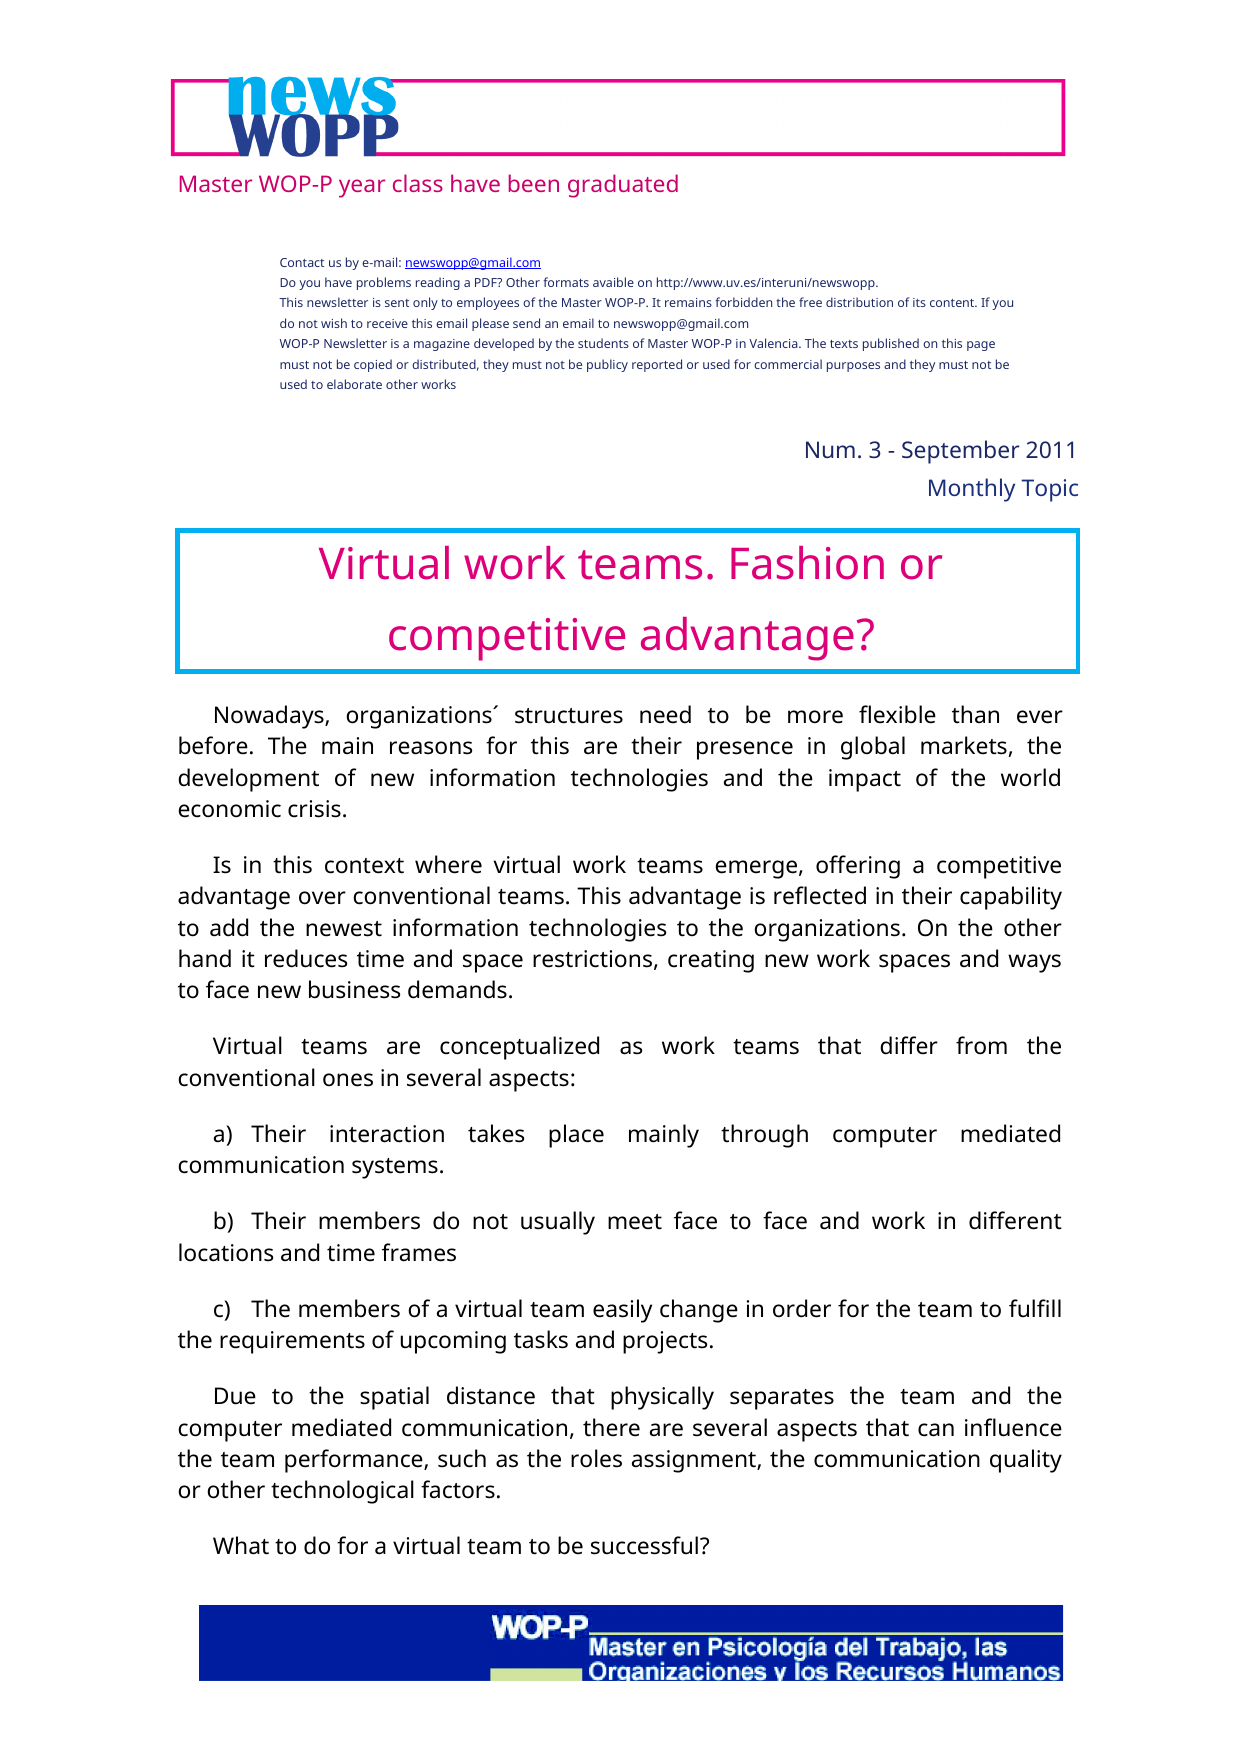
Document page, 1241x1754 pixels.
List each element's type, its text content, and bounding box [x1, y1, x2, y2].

text Due to the spatial distance that physically separates the team and the computer mediated communication, there are several aspects that can influence the team performance, such as the roles assignment, the communication quality or other technological factors. [177, 1380, 1063, 1505]
text What to do for a virtual team to be successful? [177, 1530, 1063, 1562]
text Virtual teams are conceptualized as work teams that differ from the conventional ones in several aspects: [177, 1030, 1063, 1093]
text Is in this context where virtual work teams emerge, offering a competitive advantage over conventional teams. This advantage is reflected in their capability to add the newest information technologies to the organizations. On the other hand it reduces time and space restrictions, creating new work spaces and ways to face new business demands. [177, 849, 1063, 1005]
picture [199, 1605, 1064, 1681]
text Nowadays, organizations´ structures need to be more flexible than ever before. The main reasons for this are their presence in global markets, the development of new information technologies and the impact of the world economic crisis. [177, 699, 1063, 824]
text a) Their interaction takes place mainly through computer mediated communication systems. [177, 1118, 1063, 1180]
table_header Virtual work teams. Fashion or competitive advantage? [180, 533, 1076, 669]
text b) Their members do not usually meet face to face and work in different locations and time frames [177, 1205, 1063, 1268]
text c) The members of a virtual team easily change in order for the team to fulfill the requirements of upcoming tasks and projects. [177, 1293, 1063, 1355]
table_cell Contact us by e-mail: newswopp@gmail.com Do you have problems reading a PDF? Other formats avaible on http://www.uv.es/interuni/newswopp. This newsletter is sent only to employees of the Master WOP-P. It remains forbidden the free distribution of its content. If you do not wish to receive this email please send an email to newswopp@gmail.com WOP-P Newsletter is a magazine developed by the students of Master WOP-P in Valencia. The texts published on this page must not be copied or distributed, they must not be publicy reported or used for commercial purposes and they must not be used to elaborate other works Num. 3 - September 2011 Monthly Topic [159, 254, 1146, 528]
picture [161, 73, 1077, 168]
